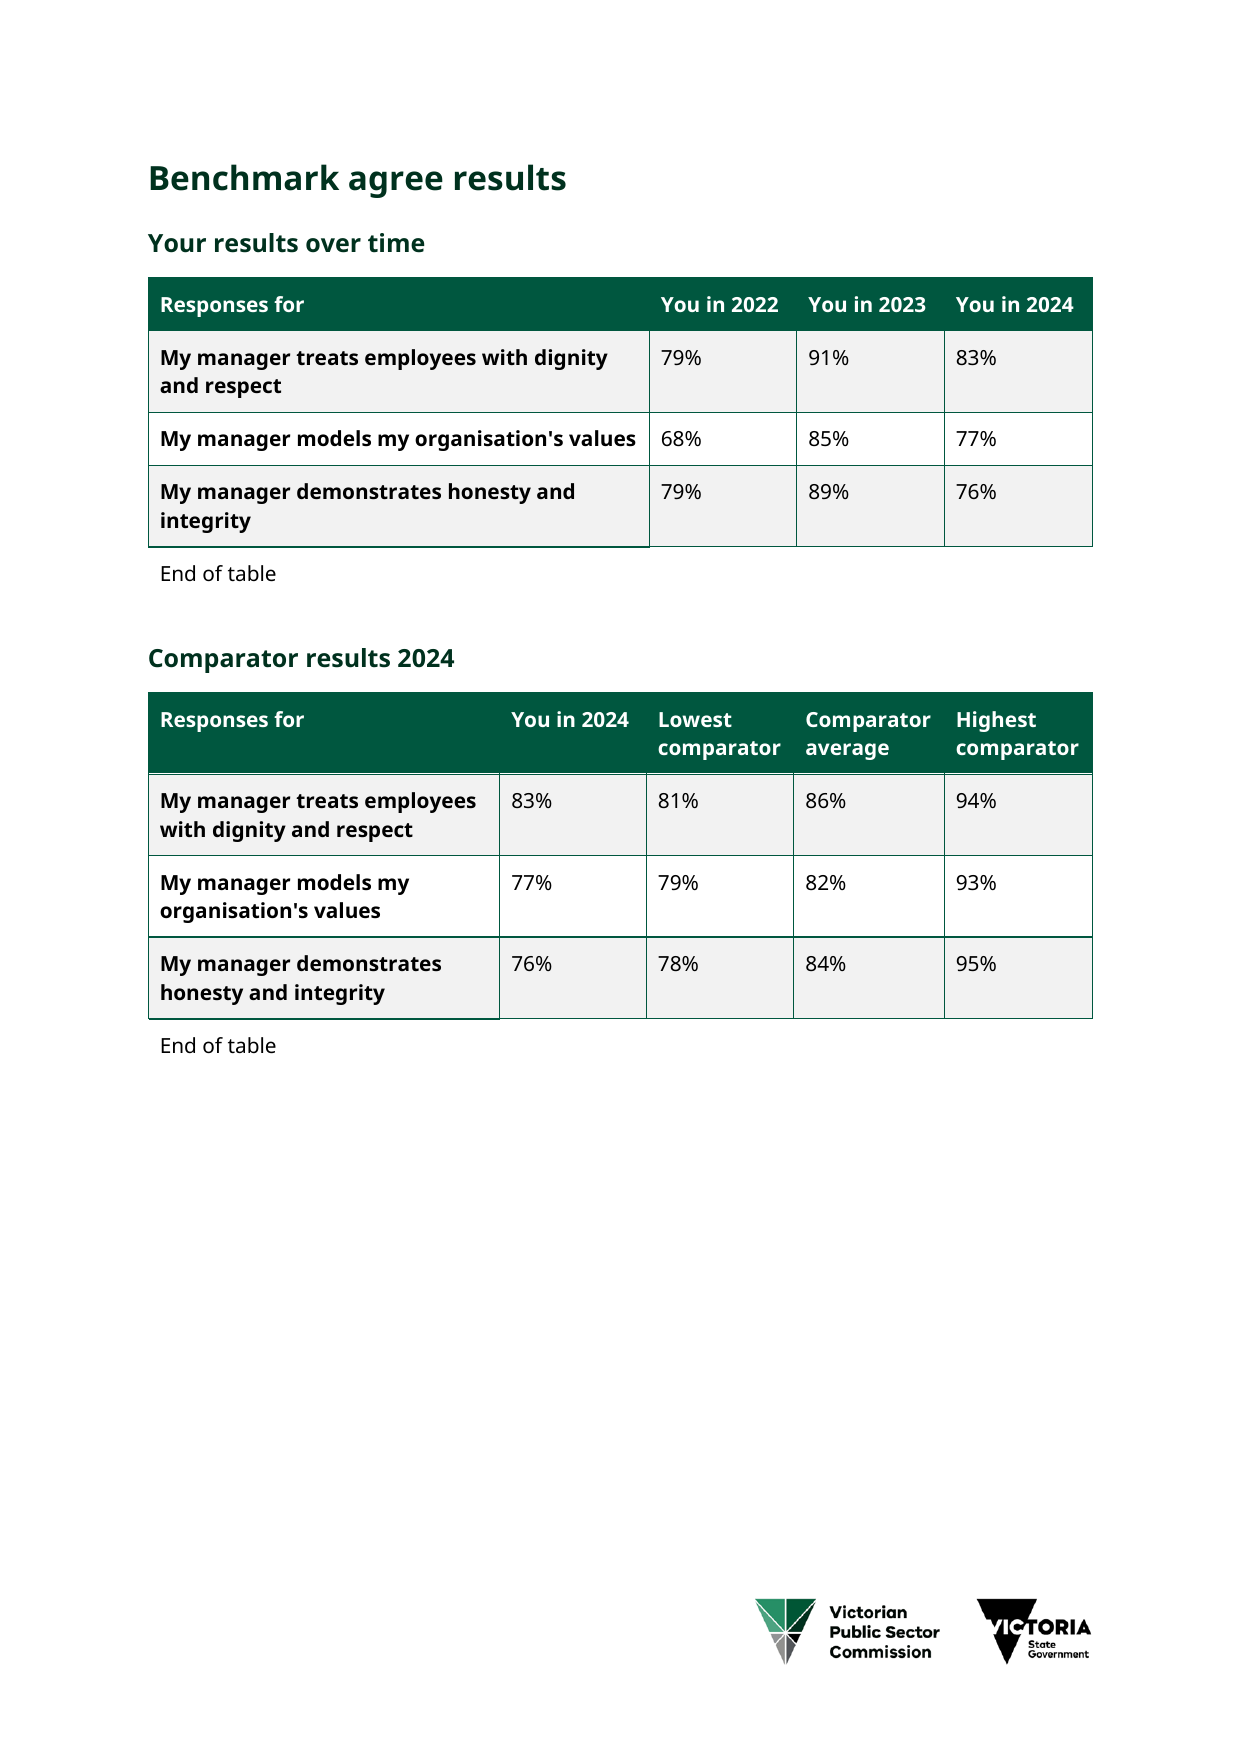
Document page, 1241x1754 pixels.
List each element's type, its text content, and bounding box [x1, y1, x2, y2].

subtitle Comparator results 2024 [148, 640, 1092, 674]
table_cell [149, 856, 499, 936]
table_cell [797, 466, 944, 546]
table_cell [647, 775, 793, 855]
subtitle Benchmark agree results [148, 154, 1092, 200]
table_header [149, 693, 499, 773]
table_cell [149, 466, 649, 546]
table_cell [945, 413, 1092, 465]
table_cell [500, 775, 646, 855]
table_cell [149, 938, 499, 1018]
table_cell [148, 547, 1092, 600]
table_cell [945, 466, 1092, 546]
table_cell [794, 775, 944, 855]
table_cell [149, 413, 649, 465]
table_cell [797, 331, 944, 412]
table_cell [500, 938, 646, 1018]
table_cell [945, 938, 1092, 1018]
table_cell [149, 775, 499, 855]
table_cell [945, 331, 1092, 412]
subtitle Your results over time [148, 226, 1092, 260]
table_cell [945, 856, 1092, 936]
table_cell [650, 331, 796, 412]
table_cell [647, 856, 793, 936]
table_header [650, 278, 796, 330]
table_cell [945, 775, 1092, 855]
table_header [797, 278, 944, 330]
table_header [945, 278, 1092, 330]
picture [754, 1598, 1093, 1666]
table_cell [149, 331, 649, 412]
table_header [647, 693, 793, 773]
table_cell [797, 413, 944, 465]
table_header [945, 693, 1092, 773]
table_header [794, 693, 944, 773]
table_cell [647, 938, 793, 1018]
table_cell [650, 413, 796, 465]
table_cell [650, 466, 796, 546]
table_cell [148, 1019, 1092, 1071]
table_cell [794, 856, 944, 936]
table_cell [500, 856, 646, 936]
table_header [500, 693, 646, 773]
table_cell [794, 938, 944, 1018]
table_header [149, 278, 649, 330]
